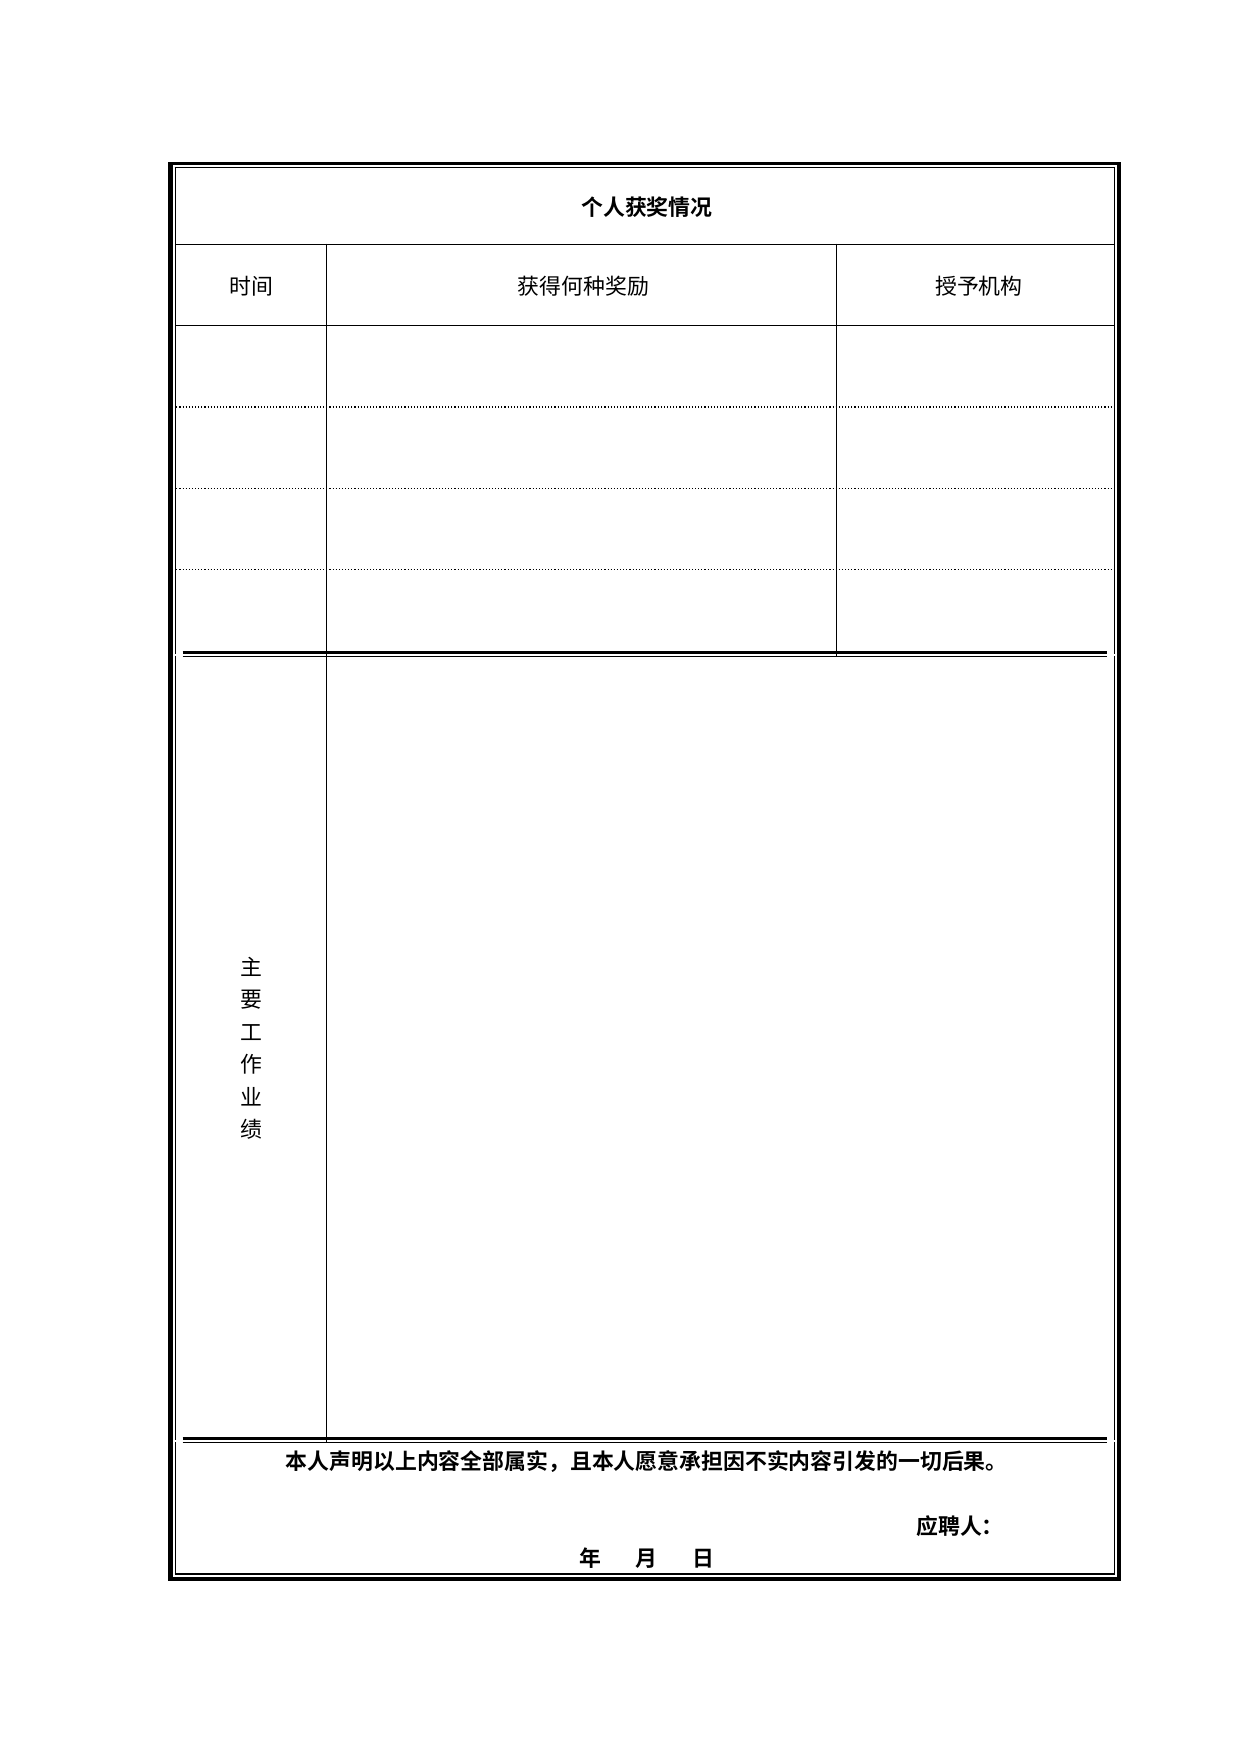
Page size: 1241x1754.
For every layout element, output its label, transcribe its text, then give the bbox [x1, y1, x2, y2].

table_cell [837, 569, 1114, 651]
table_cell [327, 569, 836, 651]
table_cell 授予机构 [837, 245, 1114, 325]
table_cell [327, 326, 836, 406]
table_cell [176, 406, 326, 488]
table_cell [176, 488, 326, 569]
table_cell [837, 406, 1114, 488]
table_cell [327, 406, 836, 488]
table_cell [837, 326, 1114, 406]
table_cell 主 要 工 作 业 绩 [173, 651, 326, 1437]
table_cell [327, 651, 1117, 1437]
table_cell 时间 [176, 245, 326, 325]
table_cell [327, 488, 836, 569]
table_cell 个人获奖情况 [176, 168, 1114, 243]
table_cell [176, 569, 326, 651]
table_cell [837, 488, 1114, 569]
table_cell 本人声明以上内容全部属实，且本人愿意承担因不实内容引发的一切后果。 应聘人： 年 月 日 [173, 1437, 1117, 1573]
table_cell 获得何种奖励 [327, 245, 836, 325]
table_cell [176, 326, 326, 406]
